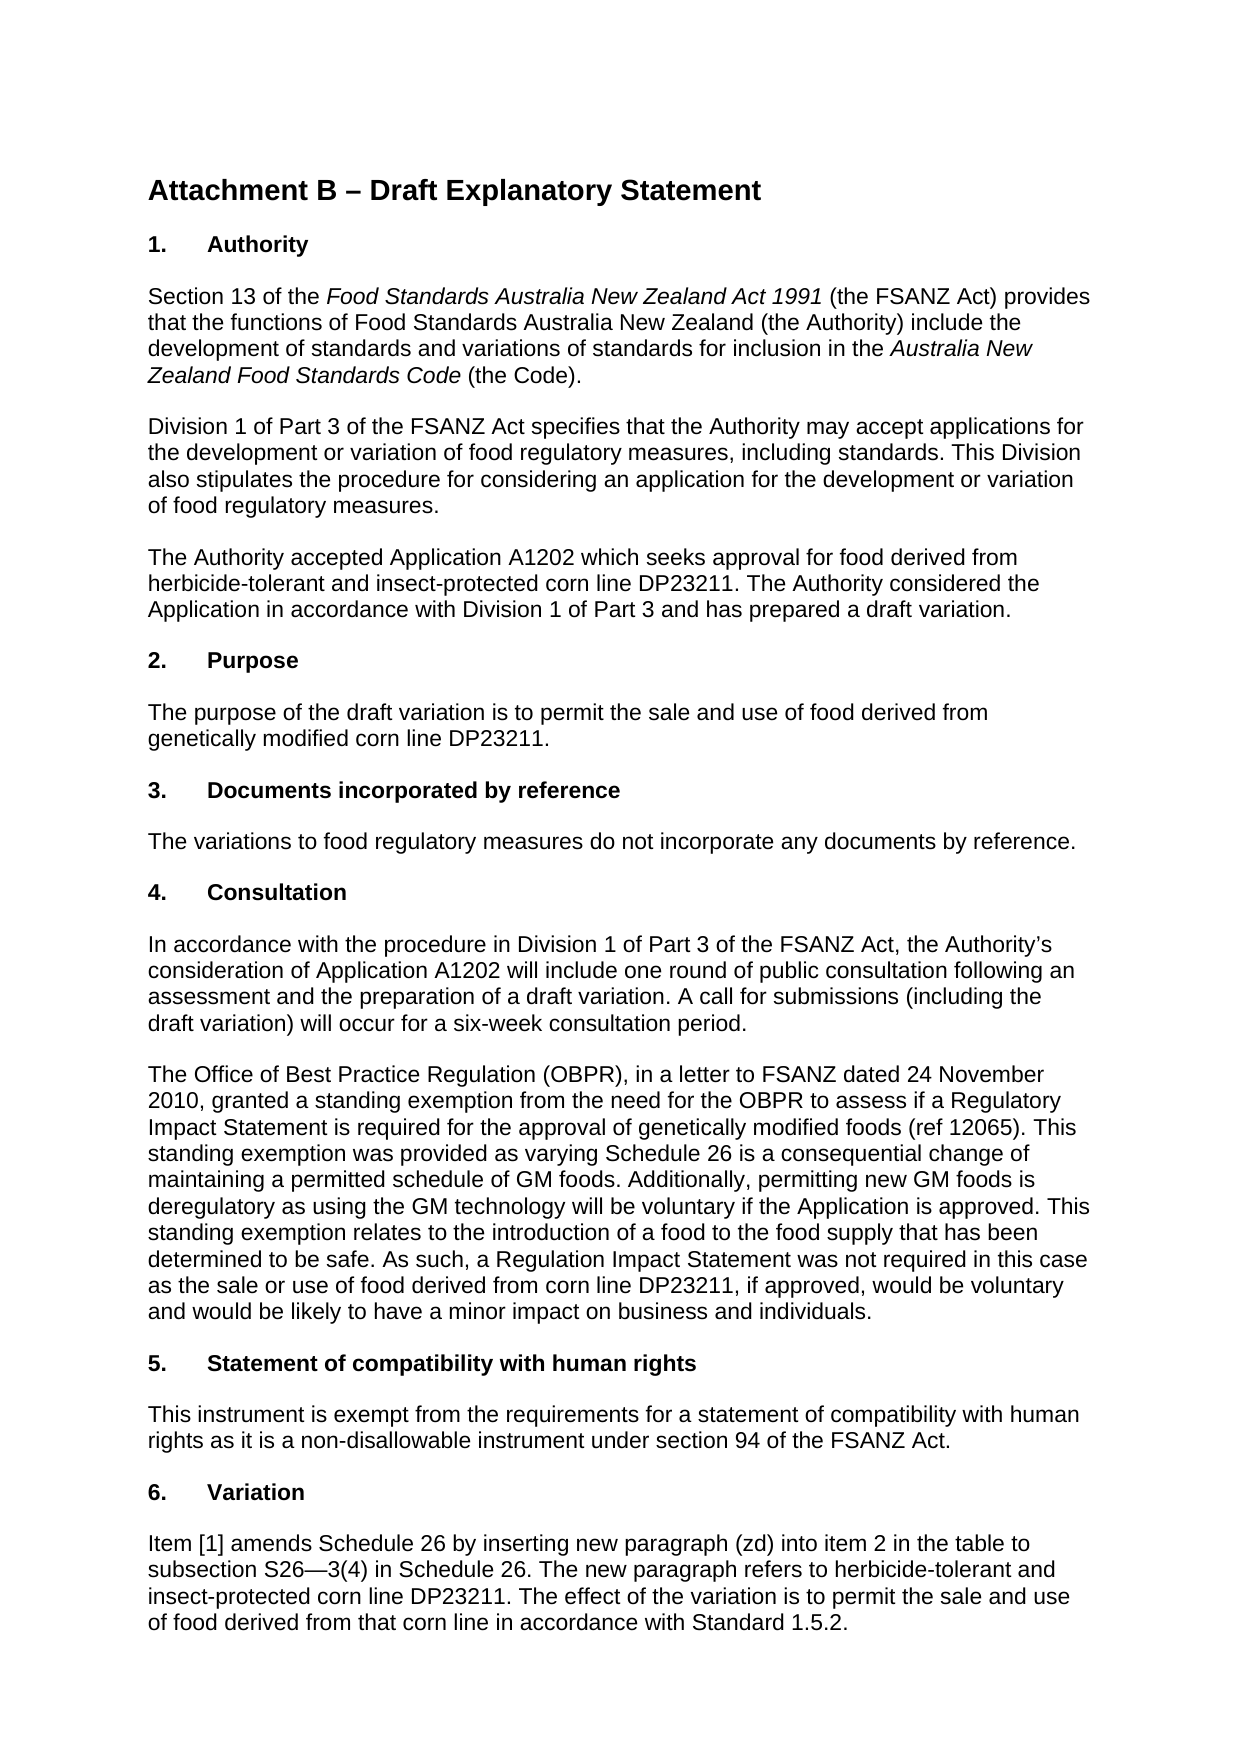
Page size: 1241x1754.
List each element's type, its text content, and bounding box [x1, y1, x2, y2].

text The purpose of the draft variation is to permit the sale and use of food derived from genetically modified corn line DP23211. [148, 699, 1092, 752]
subtitle Attachment B – Draft Explanatory Statement [148, 173, 1092, 206]
text 3. Documents incorporated by reference [148, 777, 1092, 803]
text 2. Purpose [148, 647, 1092, 674]
text The variations to food regulatory measures do not incorporate any documents by reference. [148, 828, 1092, 854]
text 6. Variation [148, 1479, 1092, 1505]
text In accordance with the procedure in Division 1 of Part 3 of the FSANZ Act, the Authority’s consideration of Application A1202 will include one round of public consultation following an assessment and the preparation of a draft variation. A call for submissions (including the draft variation) will occur for a six-week consultation period. [148, 931, 1092, 1036]
text Section 13 of the Food Standards Australia New Zealand Act 1991 (the FSANZ Act) provides that the functions of Food Standards Australia New Zealand (the Authority) include the development of standards and variations of standards for inclusion in the Australia New Zealand Food Standards Code (the Code). [148, 283, 1092, 388]
text Item [1] amends Schedule 26 by inserting new paragraph (zd) into item 2 in the table to subsection S26—3(4) in Schedule 26. The new paragraph refers to herbicide-tolerant and insect-protected corn line DP23211. The effect of the variation is to permit the sale and use of food derived from that corn line in accordance with Standard 1.5.2. [148, 1530, 1092, 1635]
text 4. Consultation [148, 879, 1092, 906]
text The Authority accepted Application A1202 which seeks approval for food derived from herbicide-tolerant and insect-protected corn line DP23211. The Authority considered the Application in accordance with Division 1 of Part 3 and has prepared a draft variation. [148, 543, 1092, 622]
text 5. Statement of compatibility with human rights [148, 1349, 1092, 1376]
text Division 1 of Part 3 of the FSANZ Act specifies that the Authority may accept applications for the development or variation of food regulatory measures, including standards. This Division also stipulates the procedure for considering an application for the development or variation of food regulatory measures. [148, 413, 1092, 518]
text This instrument is exempt from the requirements for a statement of compatibility with human rights as it is a non-disallowable instrument under section 94 of the FSANZ Act. [148, 1401, 1092, 1454]
text The Office of Best Practice Regulation (OBPR), in a letter to FSANZ dated 24 November 2010, granted a standing exemption from the need for the OBPR to assess if a Regulatory Impact Statement is required for the approval of genetically modified foods (ref 12065). This standing exemption was provided as varying Schedule 26 is a consequential change of maintaining a permitted schedule of GM foods. Additionally, permitting new GM foods is deregulatory as using the GM technology will be voluntary if the Application is approved. This standing exemption relates to the introduction of a food to the food supply that has been determined to be safe. As such, a Regulation Impact Statement was not required in this case as the sale or use of food derived from corn line DP23211, if approved, would be voluntary and would be likely to have a minor impact on business and individuals. [148, 1061, 1092, 1324]
text 1. Authority [148, 231, 1092, 258]
